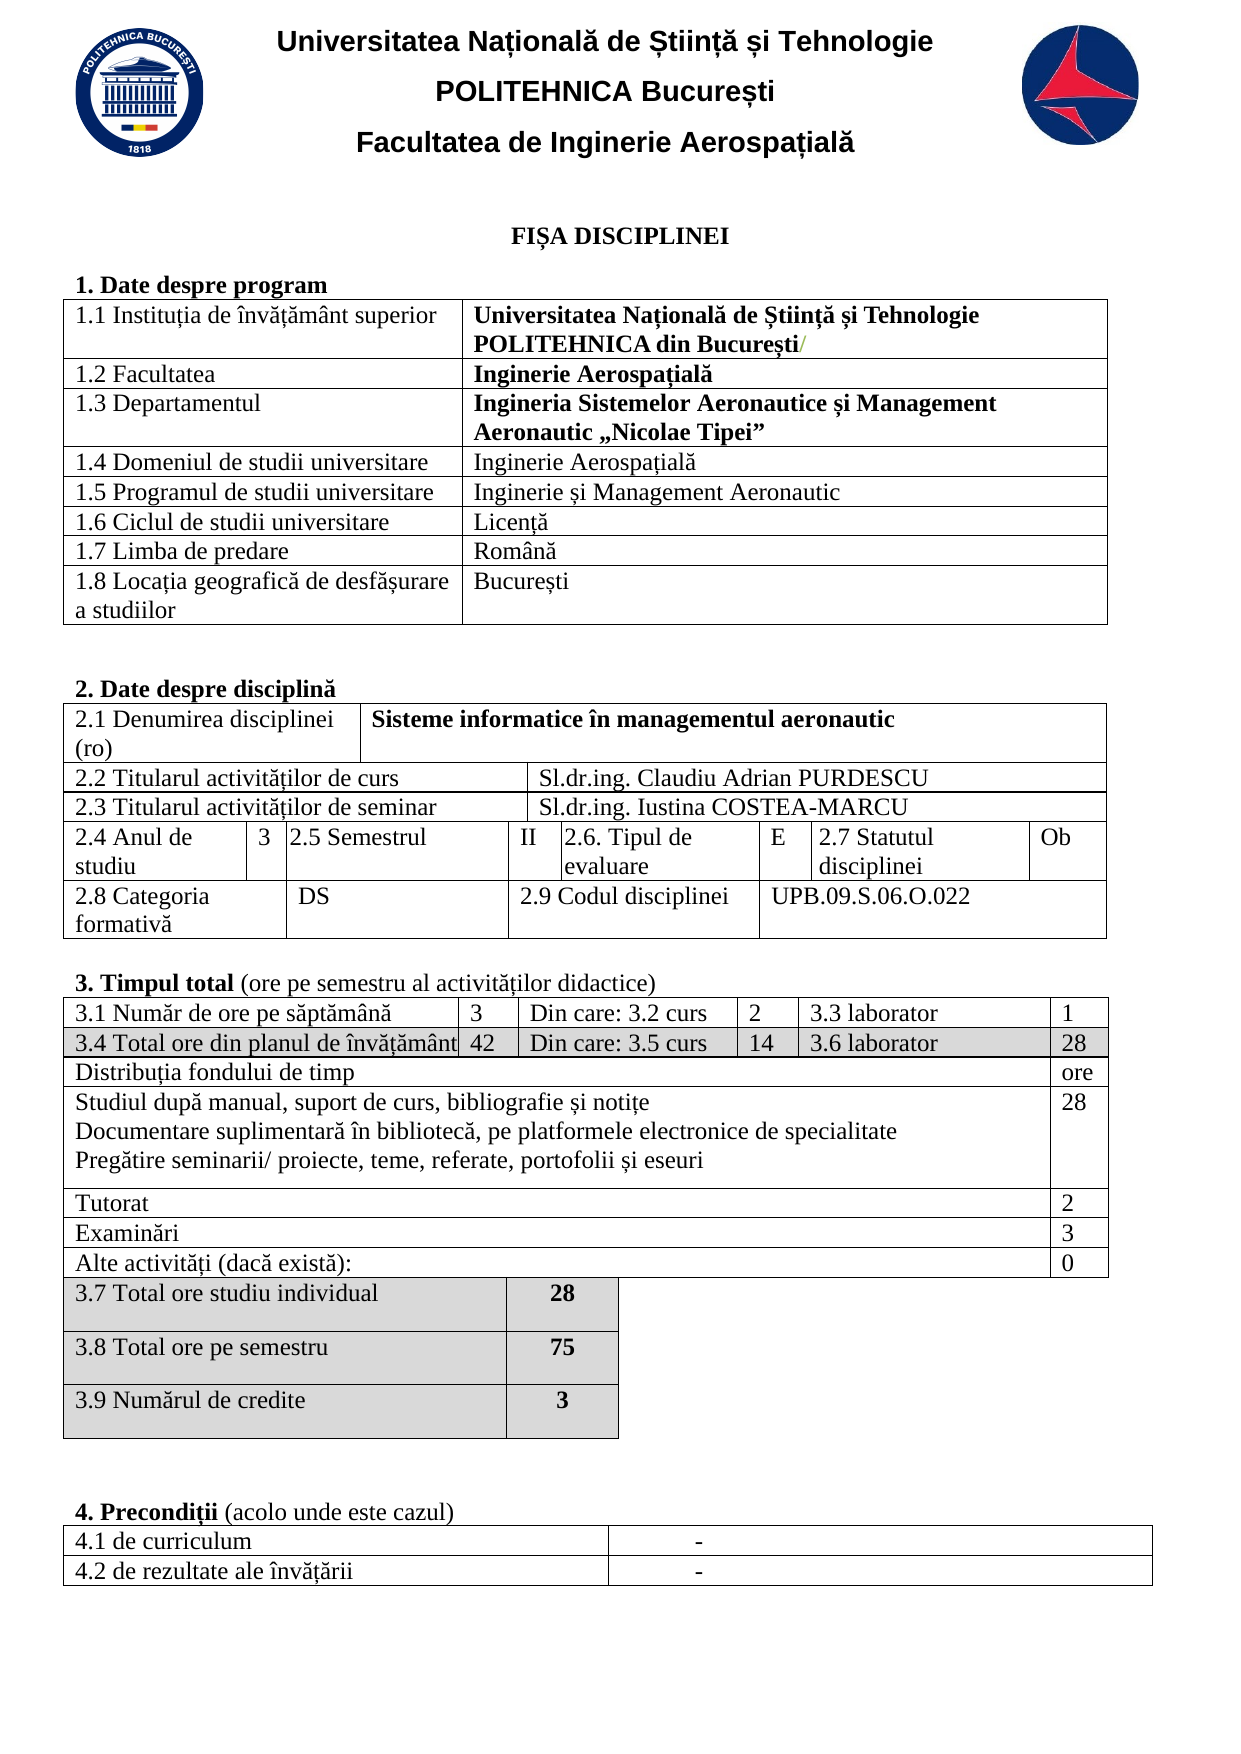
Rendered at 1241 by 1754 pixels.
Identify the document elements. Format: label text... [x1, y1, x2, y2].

picture [75, 28, 204, 157]
table_cell 3.4 Total ore din planul de învățământ [64, 1028, 458, 1056]
table_cell 2.9 Codul disciplinei [509, 881, 759, 938]
table_header 3.1 Număr de ore pe săptămână [64, 998, 458, 1027]
picture [1022, 22, 1139, 145]
table_header - [609, 1526, 1152, 1555]
table_cell 75 [507, 1332, 618, 1384]
table_cell Inginerie și Management Aeronautic [463, 477, 1107, 506]
table_cell - [609, 1556, 1152, 1585]
table_cell 1.3 Departamentul [64, 389, 462, 446]
table_cell Din care: 3.5 curs [519, 1028, 737, 1056]
table_cell 3.6 laborator [799, 1028, 1050, 1056]
table_cell Studiul după manual, suport de curs, bibliografie și notițe Documentare suplimentară în bibliotecă, pe platformele electronice de specialitate Pregătire seminarii/ proiecte, teme, referate, portofolii și eseuri [64, 1087, 1050, 1187]
table_cell 3.7 Total ore studiu individual [64, 1278, 506, 1331]
table_cell Alte activități (dacă există): [64, 1248, 1050, 1277]
table_cell Inginerie Aerospațială [463, 447, 1107, 476]
table_cell Română [463, 536, 1107, 565]
table_cell 1.8 Locația geografică de desfășurare a studiilor [64, 566, 462, 624]
table_header 4.1 de curriculum [64, 1526, 608, 1555]
table_header 3.3 laborator [799, 998, 1050, 1027]
text 3. Timpul total (ore pe semestru al activităților didactice) [75, 968, 1165, 997]
table_cell 28 [1051, 1028, 1108, 1056]
table_cell 28 [507, 1278, 618, 1331]
table_header Din care: 3.2 curs [519, 998, 737, 1027]
table_cell Ingineria Sistemelor Aeronautice și Management Aeronautic „Nicolae Tipei” [463, 389, 1107, 446]
table_cell 2 [1051, 1189, 1108, 1217]
table_cell 42 [459, 1028, 518, 1056]
table_cell 14 [738, 1028, 798, 1056]
table_cell 1.5 Programul de studii universitare [64, 477, 462, 506]
table_cell Tutorat [64, 1189, 1050, 1217]
table_cell București [463, 566, 1107, 624]
table_cell DS [287, 881, 508, 938]
text 4. Precondiții (acolo unde este cazul) [75, 1497, 1165, 1525]
table_cell 1.2 Facultatea [64, 359, 462, 387]
table_cell 0 [1051, 1248, 1108, 1277]
table_header Sisteme informatice în managementul aeronautic [361, 704, 1106, 762]
table_header 1 [1051, 998, 1108, 1027]
table_cell 2.3 Titularul activităților de seminar [64, 793, 527, 821]
table_header 3 [459, 998, 518, 1027]
table_cell II [509, 822, 561, 880]
table_cell 1.6 Ciclul de studii universitare [64, 507, 462, 535]
table_cell 3 [507, 1385, 618, 1438]
table_cell 3.8 Total ore pe semestru [64, 1332, 506, 1384]
table_cell E [760, 822, 811, 880]
table_cell 3 [247, 822, 286, 880]
table_cell Ob [1030, 822, 1106, 880]
table_cell Examinări [64, 1218, 1050, 1247]
table_cell 1.4 Domeniul de studii universitare [64, 447, 462, 476]
table_cell 2.7 Statutul disciplinei [812, 822, 1029, 880]
table_cell Sl.dr.ing. Iustina COSTEA-MARCU [528, 793, 1106, 821]
table_cell 28 [1051, 1087, 1108, 1187]
table_cell Licență [463, 507, 1107, 535]
table_header 2.1 Denumirea disciplinei (ro) [64, 704, 360, 762]
table_cell UPB.09.S.06.O.022 [760, 881, 1106, 938]
table_cell 2.2 Titularul activităților de curs [64, 763, 527, 791]
table_cell 2.4 Anul de studiu [64, 822, 246, 880]
table_cell Distribuția fondului de timp [64, 1058, 1050, 1086]
table_cell Sl.dr.ing. Claudiu Adrian PURDESCU [528, 763, 1106, 791]
table_cell 4.2 de rezultate ale învățării [64, 1556, 608, 1585]
table_cell 2.5 Semestrul [287, 822, 508, 880]
table_cell Inginerie Aerospațială [463, 359, 1107, 387]
table_cell 3 [1051, 1218, 1108, 1247]
table_cell 2.6. Tipul de evaluare [562, 822, 759, 880]
table_cell 1.7 Limba de predare [64, 536, 462, 565]
table_cell 2.8 Categoria formativă [64, 881, 286, 938]
text fișa disciplinei [75, 221, 1165, 249]
table_header 1.1 Instituția de învățământ superior [64, 300, 462, 358]
table_cell 3.9 Numărul de credite [64, 1385, 506, 1438]
table_header Universitatea Națională de Știință și Tehnologie POLITEHNICA din București/ [463, 300, 1107, 358]
table_header 2 [738, 998, 798, 1027]
table_cell ore [1051, 1058, 1108, 1086]
text 2. Date despre disciplină [75, 674, 1165, 703]
text 1. Date despre program [75, 270, 1165, 299]
